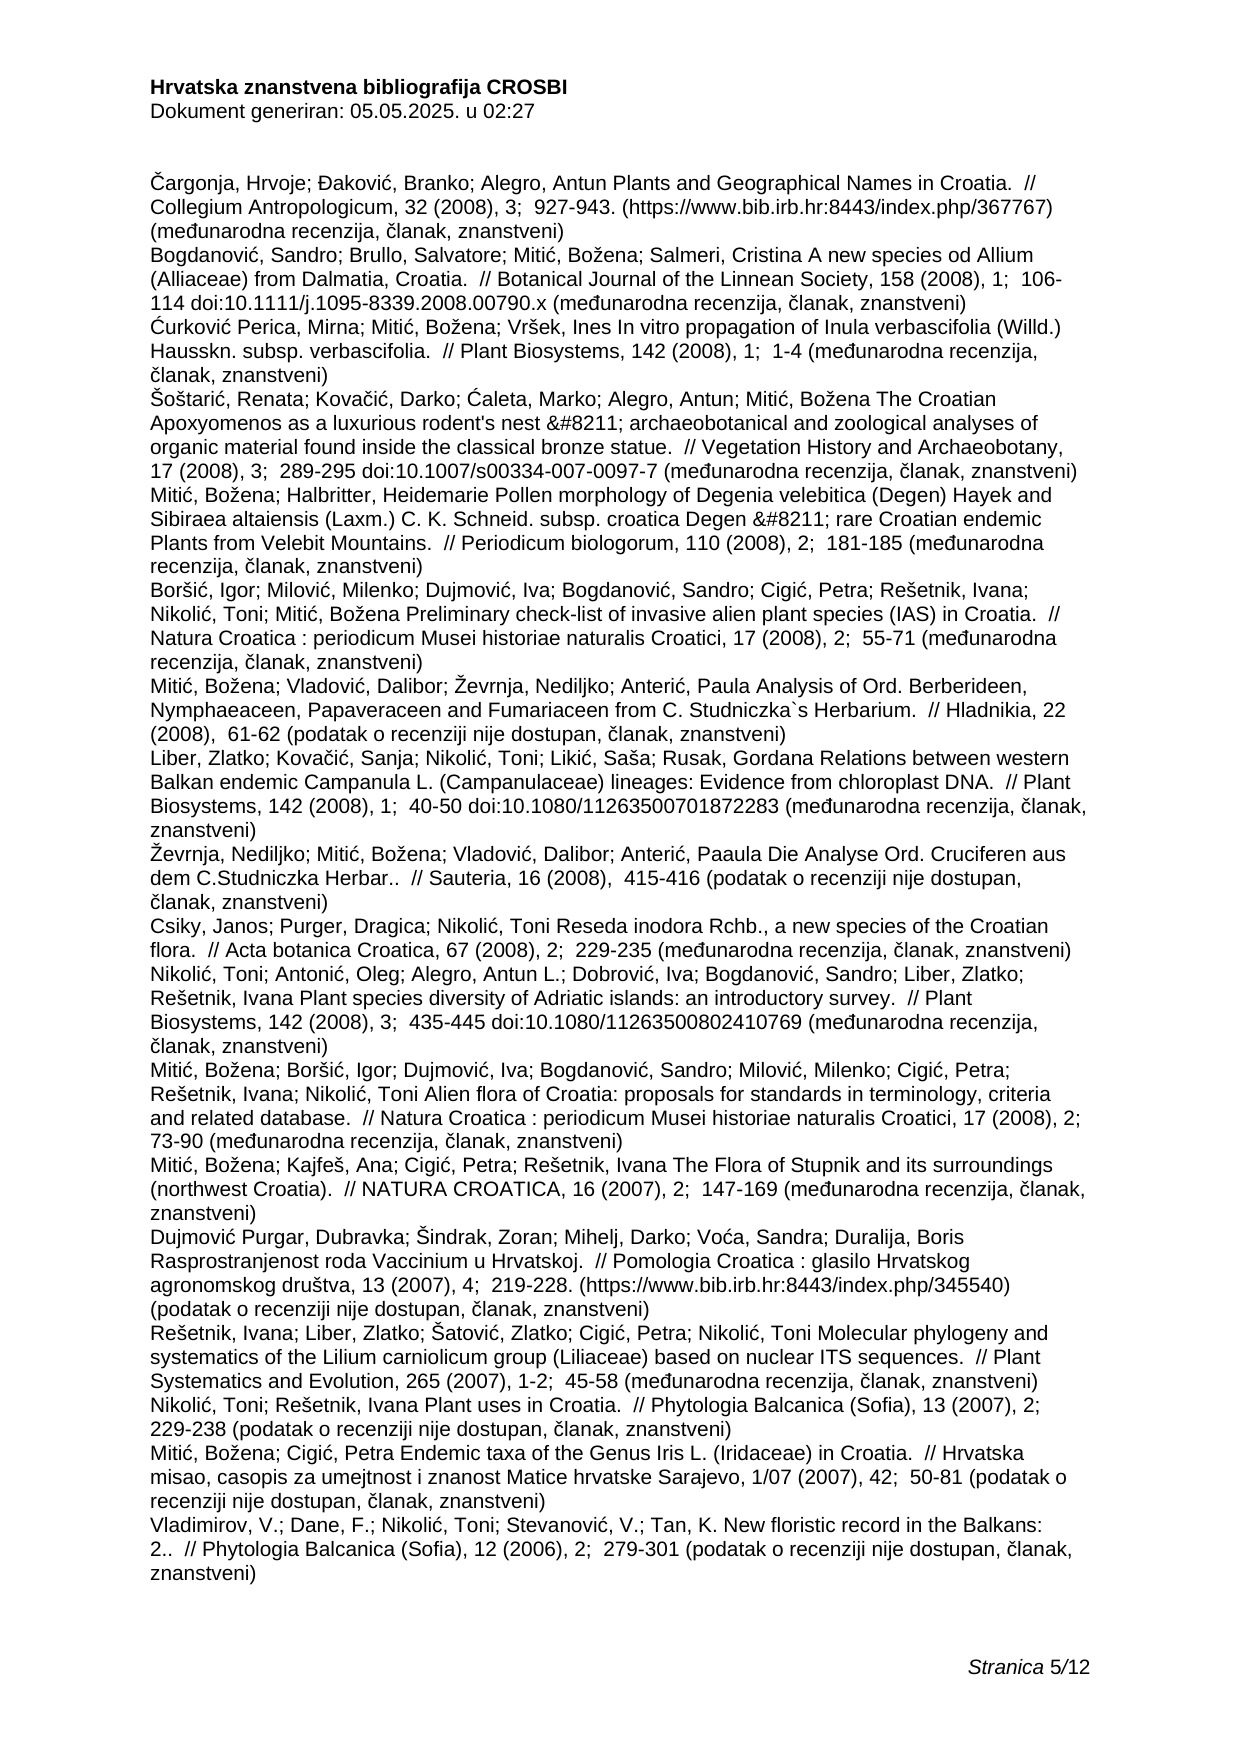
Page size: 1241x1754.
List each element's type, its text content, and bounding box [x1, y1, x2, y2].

text Mitić, Božena; Vladović, Dalibor; Ževrnja, Nediljko; Anterić, Paula [150, 674, 1090, 746]
text Nikolić, Toni; Rešetnik, Ivana [150, 1393, 1090, 1441]
text Vladimirov, V.; Dane, F.; Nikolić, Toni; Stevanović, V.; Tan, K. [150, 1513, 1090, 1584]
text Liber, Zlatko; Kovačić, Sanja; Nikolić, Toni; Likić, Saša; Rusak, Gordana [150, 746, 1090, 842]
text Šoštarić, Renata; Kovačić, Darko; Ćaleta, Marko; Alegro, Antun; Mitić, Božena [150, 387, 1090, 482]
text Ćurković Perica, Mirna; Mitić, Božena; Vršek, Ines [150, 315, 1090, 387]
text Boršić, Igor; Milović, Milenko; Dujmović, Iva; Bogdanović, Sandro; Cigić, Petra; Rešetnik, Ivana; Nikolić, Toni; Mitić, Božena [150, 578, 1090, 674]
text Mitić, Božena; Kajfeš, Ana; Cigić, Petra; Rešetnik, Ivana [150, 1153, 1090, 1225]
text Csiky, Janos; Purger, Dragica; Nikolić, Toni [150, 914, 1090, 962]
text Dujmović Purgar, Dubravka; Šindrak, Zoran; Mihelj, Darko; Voća, Sandra; Duralija, Boris [150, 1225, 1090, 1321]
text Mitić, Božena; Cigić, Petra [150, 1441, 1090, 1513]
text Bogdanović, Sandro; Brullo, Salvatore; Mitić, Božena; Salmeri, Cristina [150, 243, 1090, 315]
text Čargonja, Hrvoje; Đaković, Branko; Alegro, Antun [150, 171, 1090, 243]
text Nikolić, Toni; Antonić, Oleg; Alegro, Antun L.; Dobrović, Iva; Bogdanović, Sandro; Liber, Zlatko; Rešetnik, Ivana [150, 962, 1090, 1057]
text Mitić, Božena; Halbritter, Heidemarie [150, 482, 1090, 578]
text Rešetnik, Ivana; Liber, Zlatko; Šatović, Zlatko; Cigić, Petra; Nikolić, Toni [150, 1321, 1090, 1393]
text Mitić, Božena; Boršić, Igor; Dujmović, Iva; Bogdanović, Sandro; Milović, Milenko; Cigić, Petra; Rešetnik, Ivana; Nikolić, Toni [150, 1057, 1090, 1153]
text Ževrnja, Nediljko; Mitić, Božena; Vladović, Dalibor; Anterić, Paaula [150, 842, 1090, 914]
